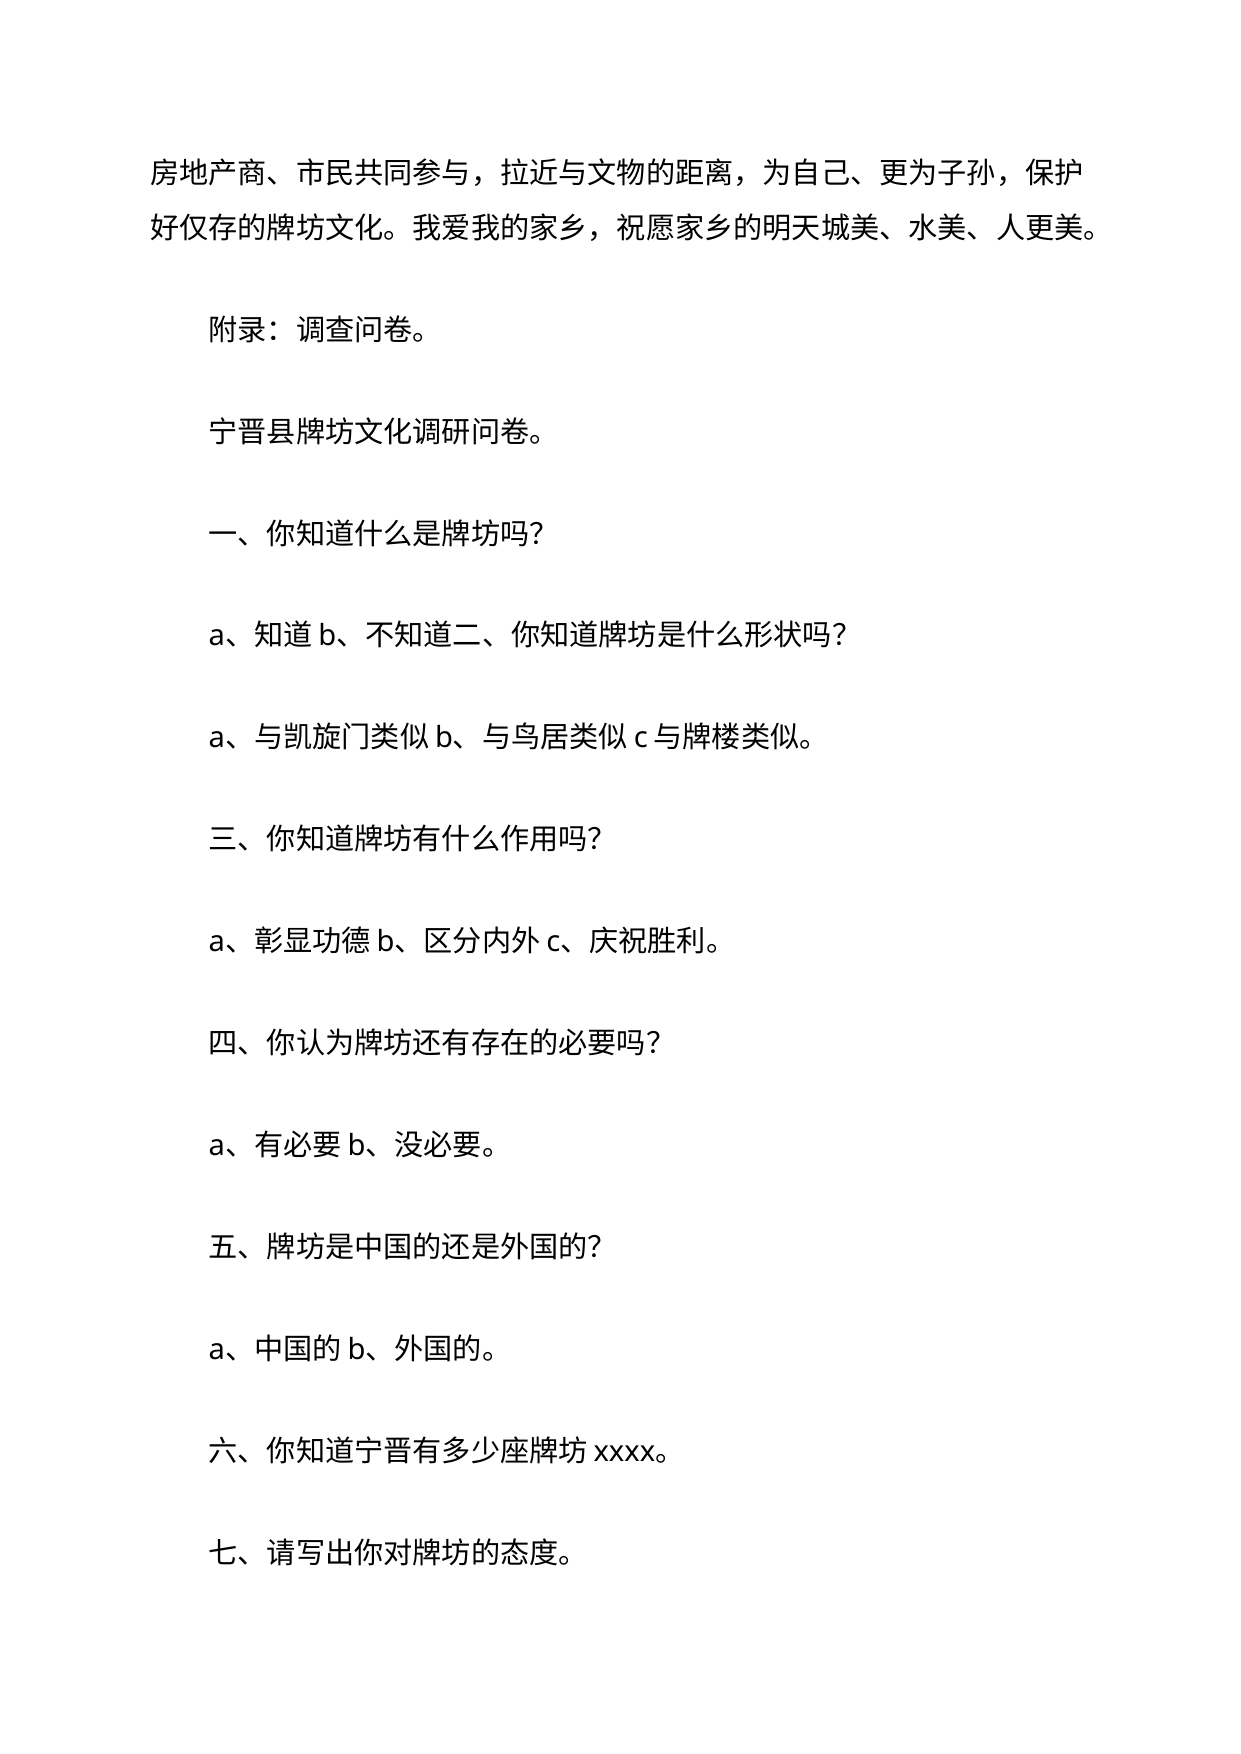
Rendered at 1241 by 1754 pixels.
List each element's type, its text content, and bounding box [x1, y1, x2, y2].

text 一、你知道什么是牌坊吗？ [150, 510, 1090, 552]
text a、与凯旋门类似b、与鸟居类似c与牌楼类似。 [150, 714, 1090, 756]
text 四、你认为牌坊还有存在的必要吗？ [150, 1020, 1090, 1062]
text a、彰显功德b、区分内外c、庆祝胜利。 [150, 918, 1090, 960]
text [150, 150, 1090, 247]
text 五、牌坊是中国的还是外国的？ [150, 1223, 1090, 1266]
text 附录：调查问卷。 [150, 307, 1090, 349]
text 六、你知道宁晋有多少座牌坊xxxx。 [150, 1427, 1090, 1469]
text 七、请写出你对牌坊的态度。 [150, 1529, 1090, 1571]
text a、有必要b、没必要。 [150, 1121, 1090, 1164]
text 宁晋县牌坊文化调研问卷。 [150, 408, 1090, 451]
text a、中国的b、外国的。 [150, 1325, 1090, 1368]
text 三、你知道牌坊有什么作用吗？ [150, 816, 1090, 858]
text a、知道b、不知道二、你知道牌坊是什么形状吗？ [150, 612, 1090, 654]
